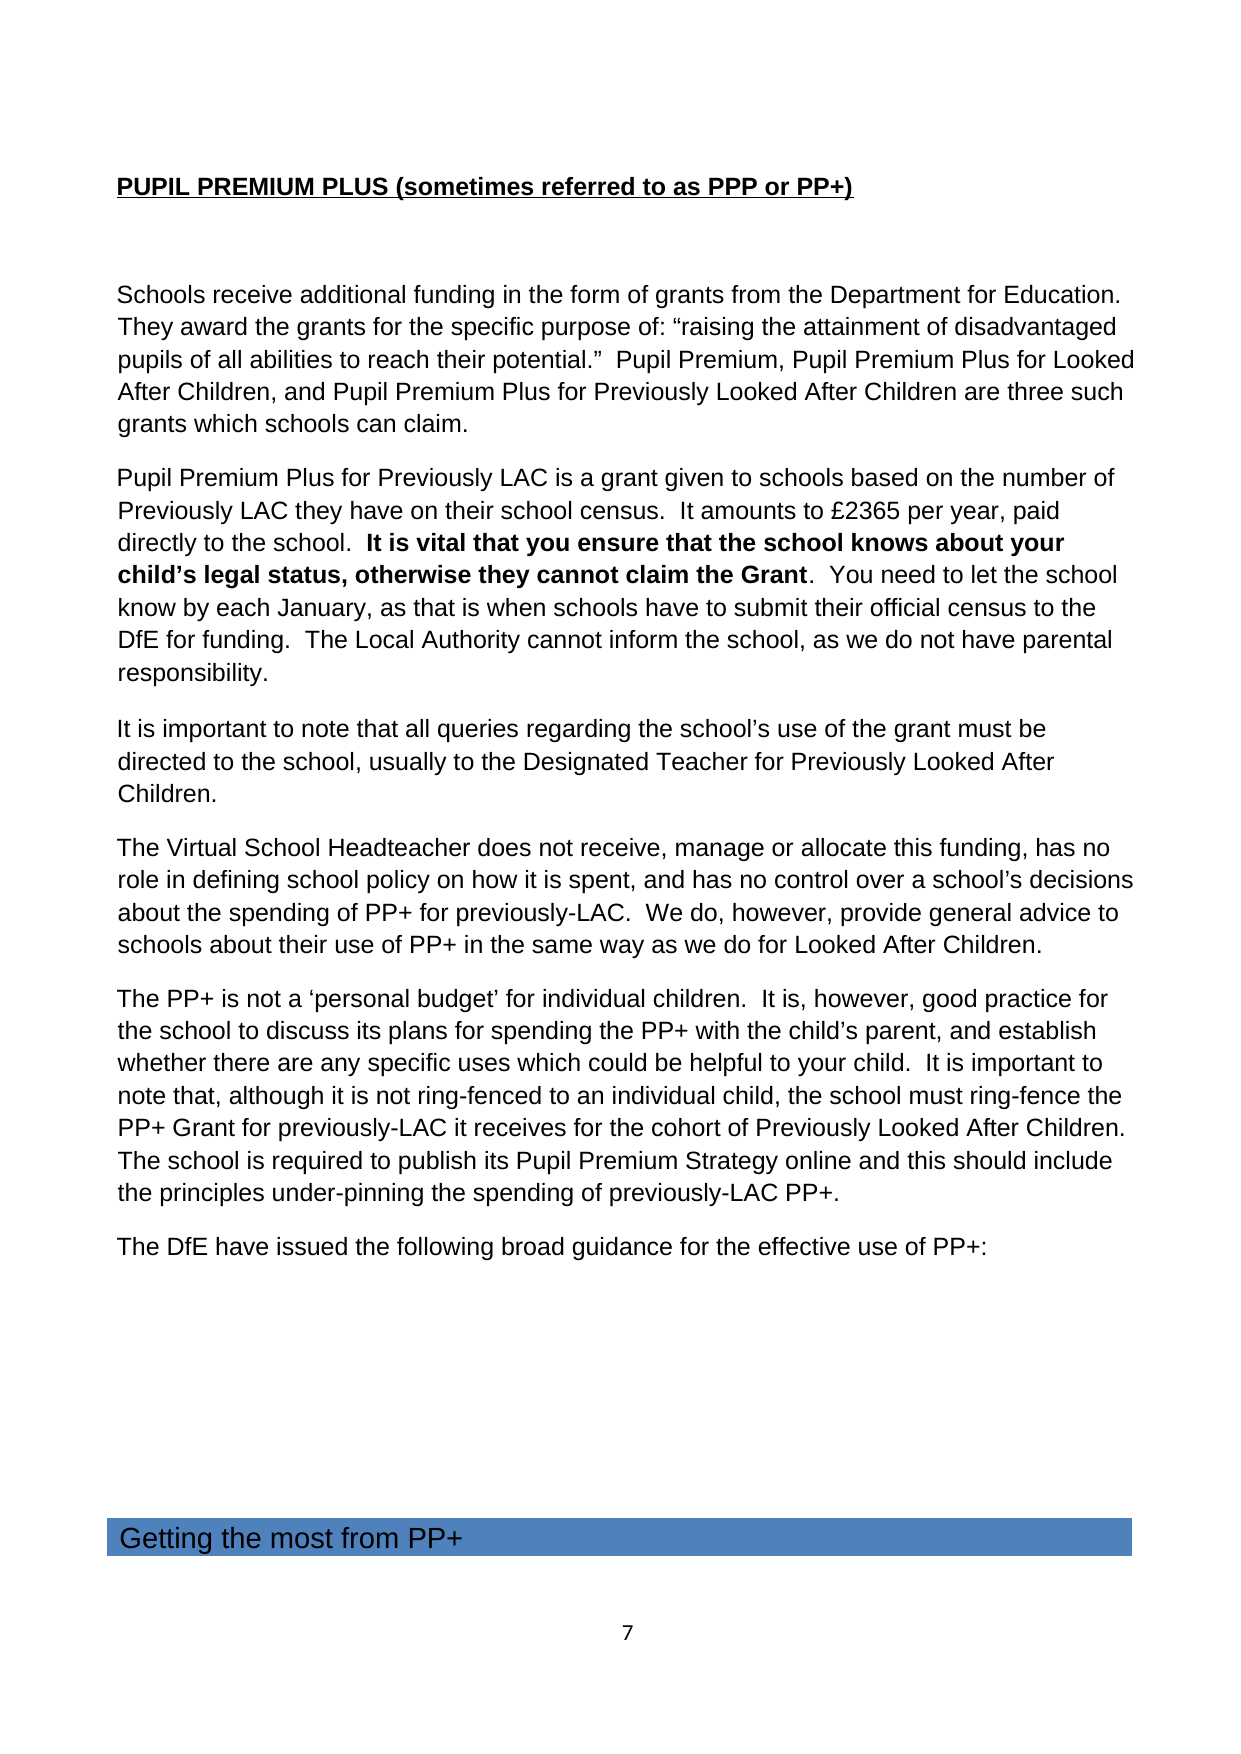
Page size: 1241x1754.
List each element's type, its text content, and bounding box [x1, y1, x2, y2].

text The DfE have issued the following broad guidance for the effective use of PP+: [116, 1232, 1137, 1261]
text The PP+ is not a ‘personal budget’ for individual children. It is, however, good practice for the school to discuss its plans for spending the PP+ with the child’s parent, and establish whether there are any specific uses which could be helpful to your child. It is important to note that, although it is not ring-fenced to an individual child, the school must ring-fence the PP+ Grant for previously-LAC it receives for the cohort of Previously Looked After Children. The school is required to publish its Pupil Premium Strategy online and this should include the principles under-pinning the spending of previously-LAC PP+. [116, 984, 1137, 1207]
table_header Getting the most from PP+ [109, 1520, 1132, 1556]
text Schools receive additional funding in the form of grants from the Department for Education. They award the grants for the specific purpose of: “raising the attainment of disadvantaged pupils of all abilities to reach their potential.” Pupil Premium, Pupil Premium Plus for Looked After Children, and Pupil Premium Plus for Previously Looked After Children are three such grants which schools can claim. [116, 280, 1137, 438]
text The Virtual School Headteacher does not receive, manage or allocate this funding, has no role in defining school policy on how it is spent, and has no control over a school’s decisions about the spending of PP+ for previously-LAC. We do, however, provide general advice to schools about their use of PP+ in the same way as we do for Looked After Children. [116, 833, 1137, 959]
text It is important to note that all queries regarding the school’s use of the grant must be directed to the school, usually to the Designated Teacher for Previously Looked After Children. [116, 714, 1137, 808]
text Pupil Premium Plus for Previously LAC is a grant given to schools based on the number of Previously LAC they have on their school census. It amounts to £2365 per year, paid directly to the school. It is vital that you ensure that the school knows about your child’s legal status, otherwise they cannot claim the Grant. You need to let the school know by each January, as that is when schools have to submit their official census to the DfE for funding. The Local Authority cannot inform the school, as we do not have parental responsibility. [116, 463, 1137, 686]
text PUPIL PREMIUM PLUS (sometimes referred to as PPP or PP+) [116, 172, 1137, 201]
